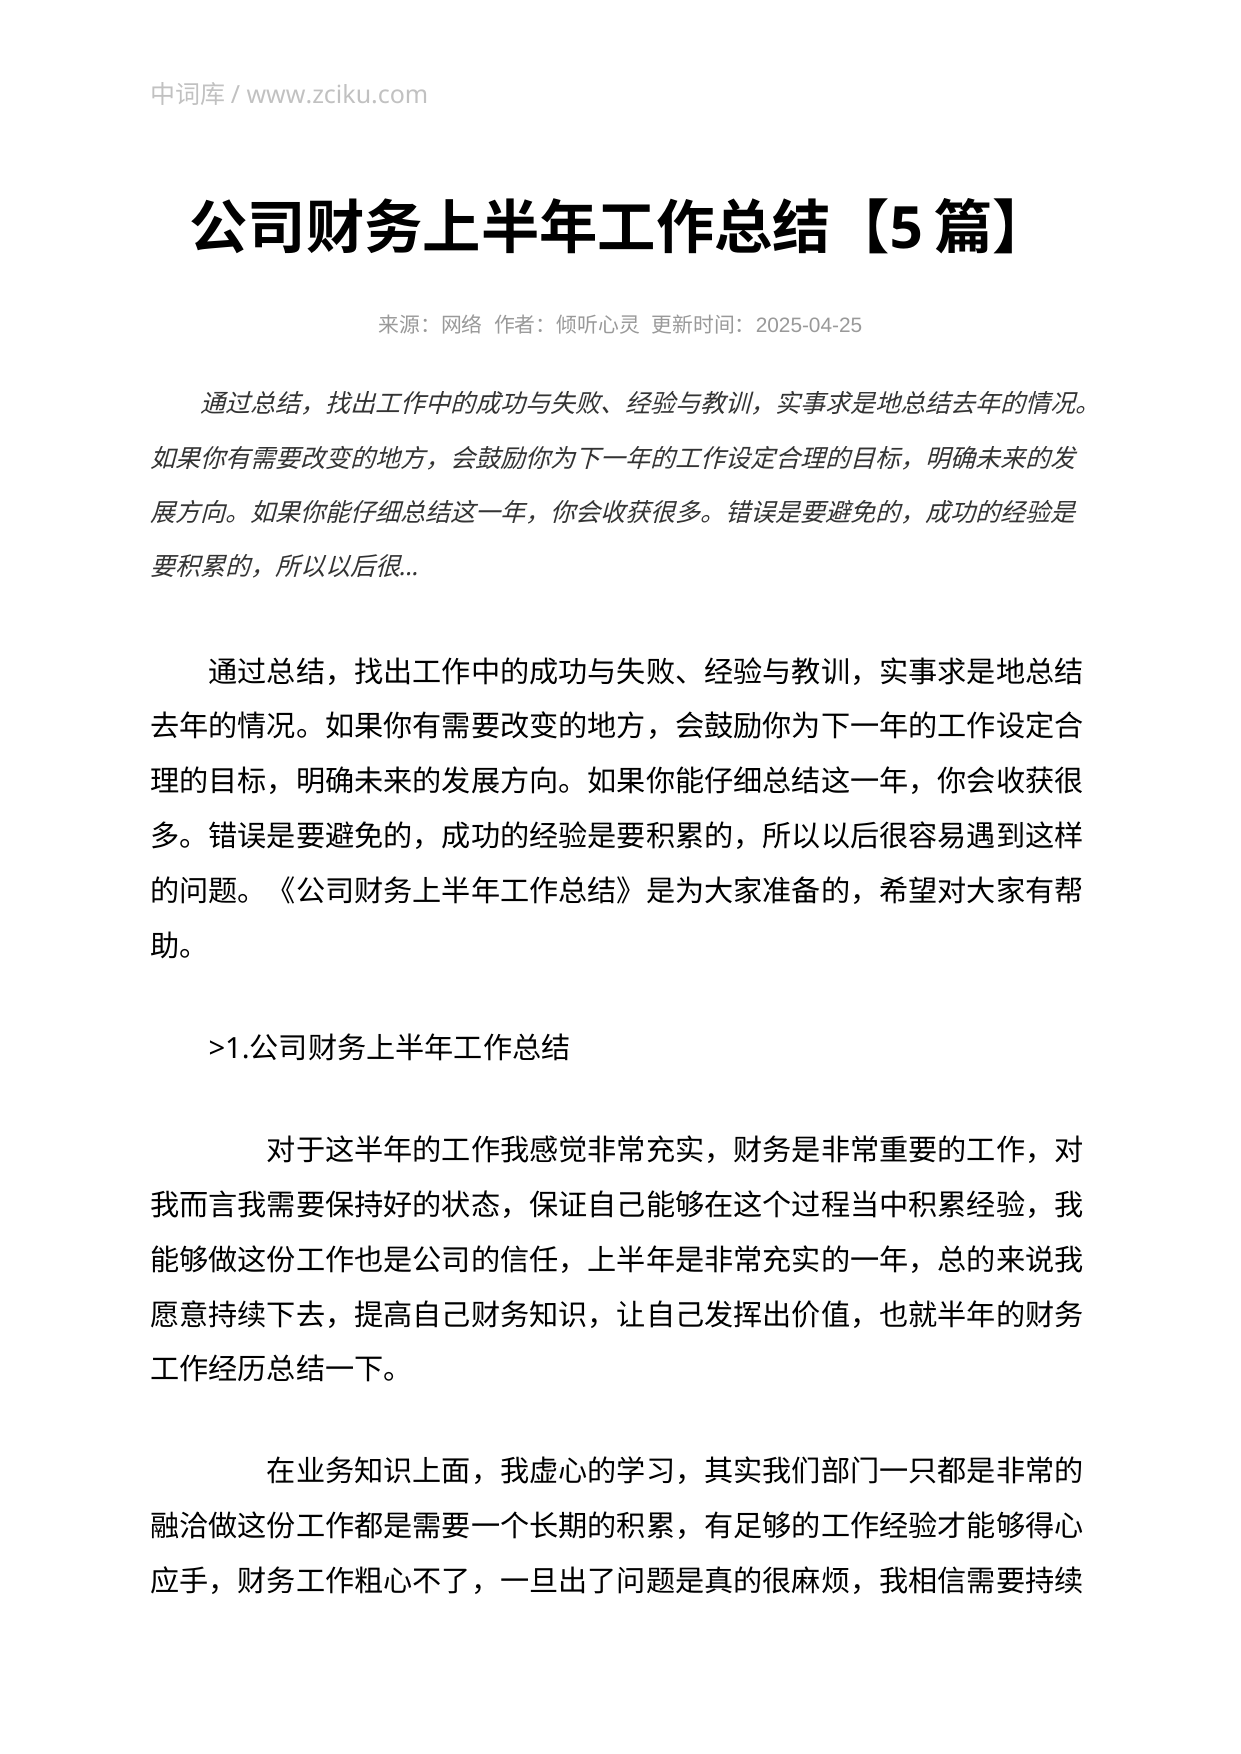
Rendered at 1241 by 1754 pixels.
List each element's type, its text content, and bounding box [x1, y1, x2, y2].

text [150, 1448, 1090, 1600]
text 通过总结，找出工作中的成功与失败、经验与教训，实事求是地总结去年的情况。如果你有需要改变的地方，会鼓励你为下一年的工作设定合理的目标，明确未来的发展方向。如果你能仔细总结这一年，你会收获很多。错误是要避免的，成功的经验是要积累的，所以以后很容易遇到这样的问题。《公司财务上半年工作总结》是为大家准备的，希望对大家有帮助。 [150, 648, 1090, 965]
text 通过总结，找出工作中的成功与失败、经验与教训，实事求是地总结去年的情况。如果你有需要改变的地方，会鼓励你为下一年的工作设定合理的目标，明确未来的发展方向。如果你能仔细总结这一年，你会收获很多。错误是要避免的，成功的经验是要积累的，所以以后很... [150, 384, 1090, 583]
text 来源：网络 作者：倾听心灵 更新时间：2025-04-25 [150, 313, 1090, 337]
subtitle 公司财务上半年工作总结【5篇】 [150, 181, 1090, 266]
text 对于这半年的工作我感觉非常充实，财务是非常重要的工作，对我而言我需要保持好的状态，保证自己能够在这个过程当中积累经验，我能够做这份工作也是公司的信任，上半年是非常充实的一年，总的来说我愿意持续下去，提高自己财务知识，让自己发挥出价值，也就半年的财务工作经历总结一下。 [150, 1126, 1090, 1388]
text >1.公司财务上半年工作总结 [150, 1024, 1090, 1067]
